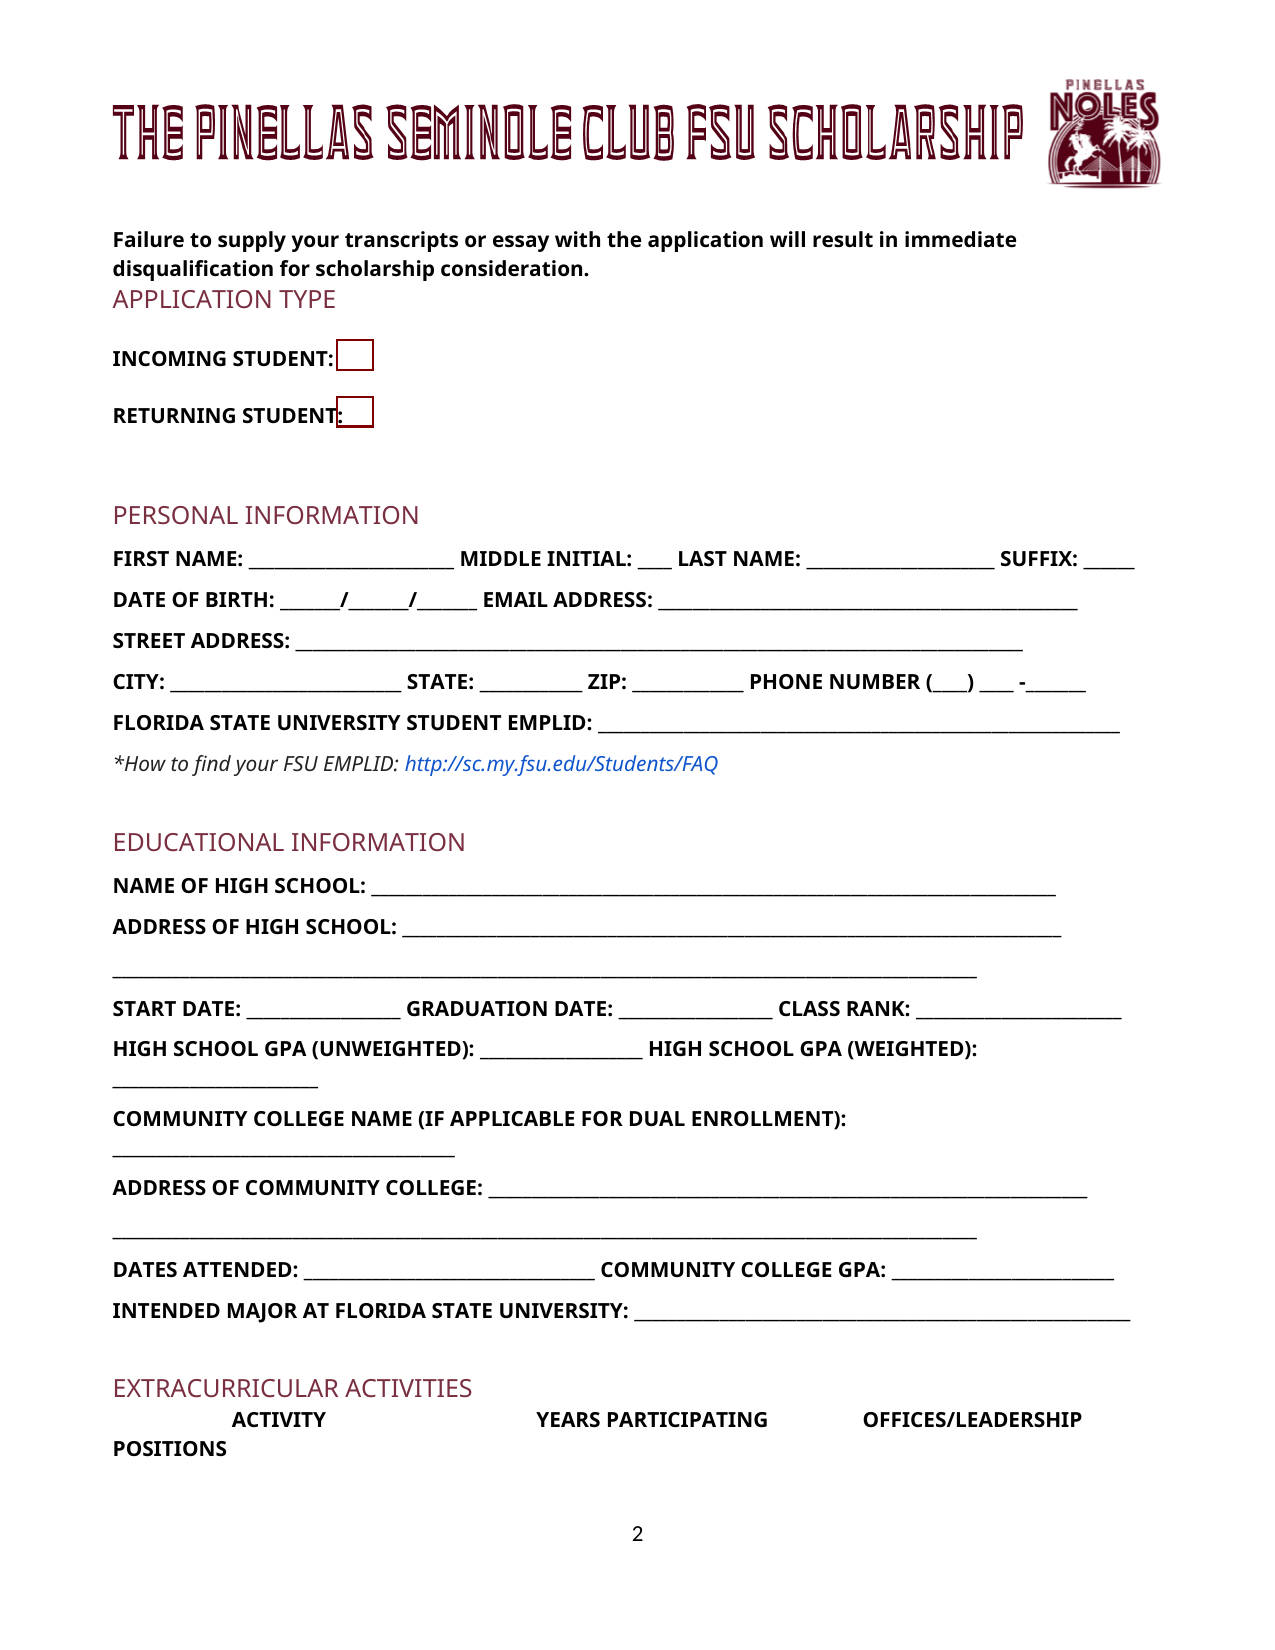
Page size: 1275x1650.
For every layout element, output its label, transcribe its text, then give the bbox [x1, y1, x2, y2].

text RETURNING STUDENT: [112, 401, 1162, 430]
text ACTIVITY YEARS PARTICIPATING OFFICES/LEADERSHIP POSITIONS [112, 1405, 1162, 1462]
text COMMUNITY COLLEGE NAME (IF APPLICABLE FOR DUAL ENROLLMENT): ________________________________________ [112, 1104, 1162, 1161]
text _____________________________________________________________________________________________________ [112, 1214, 1162, 1243]
text START DATE: __________________ GRADUATION DATE: __________________ CLASS RANK: ________________________ [112, 994, 1162, 1022]
text EDUCATIONAL INFORMATION [112, 824, 1162, 858]
text DATES ATTENDED: __________________________________ COMMUNITY COLLEGE GPA: __________________________ [112, 1255, 1162, 1284]
text STREET ADDRESS: _____________________________________________________________________________________ [112, 626, 1162, 655]
text EXTRACURRICULAR ACTIVITIES [112, 1371, 1162, 1405]
text CITY: ___________________________ STATE: ____________ ZIP: _____________ PHONE NUMBER (____) ____ -_______ [112, 667, 1162, 696]
text APPLICATION TYPE [112, 282, 1162, 316]
text FLORIDA STATE UNIVERSITY STUDENT EMPLID: _____________________________________________________________ [112, 708, 1162, 737]
text INTENDED MAJOR AT FLORIDA STATE UNIVERSITY: __________________________________________________________ [112, 1296, 1162, 1324]
text NAME OF HIGH SCHOOL: ________________________________________________________________________________ [112, 871, 1162, 899]
text Failure to supply your transcripts or essay with the application will result in immediate disqualification for scholarship consideration. [112, 226, 1162, 282]
text PERSONAL INFORMATION [112, 498, 1162, 532]
text HIGH SCHOOL GPA (UNWEIGHTED): ___________________ HIGH SCHOOL GPA (WEIGHTED): ________________________ [112, 1034, 1162, 1091]
text ADDRESS OF COMMUNITY COLLEGE: ______________________________________________________________________ [112, 1173, 1162, 1202]
text _____________________________________________________________________________________________________ [112, 953, 1162, 981]
text DATE OF BIRTH: _______/_______/_______ EMAIL ADDRESS: _________________________________________________ [112, 586, 1162, 614]
text ADDRESS OF HIGH SCHOOL: _____________________________________________________________________________ [112, 912, 1162, 940]
text FIRST NAME: ________________________ MIDDLE INITIAL: ____ LAST NAME: ______________________ SUFFIX: ______ [112, 544, 1162, 573]
text *How to find your FSU EMPLID: http://sc.my.fsu.edu/Students/FAQ [112, 749, 1162, 778]
picture [112, 75, 1163, 226]
text INCOMING STUDENT: [112, 344, 1162, 373]
